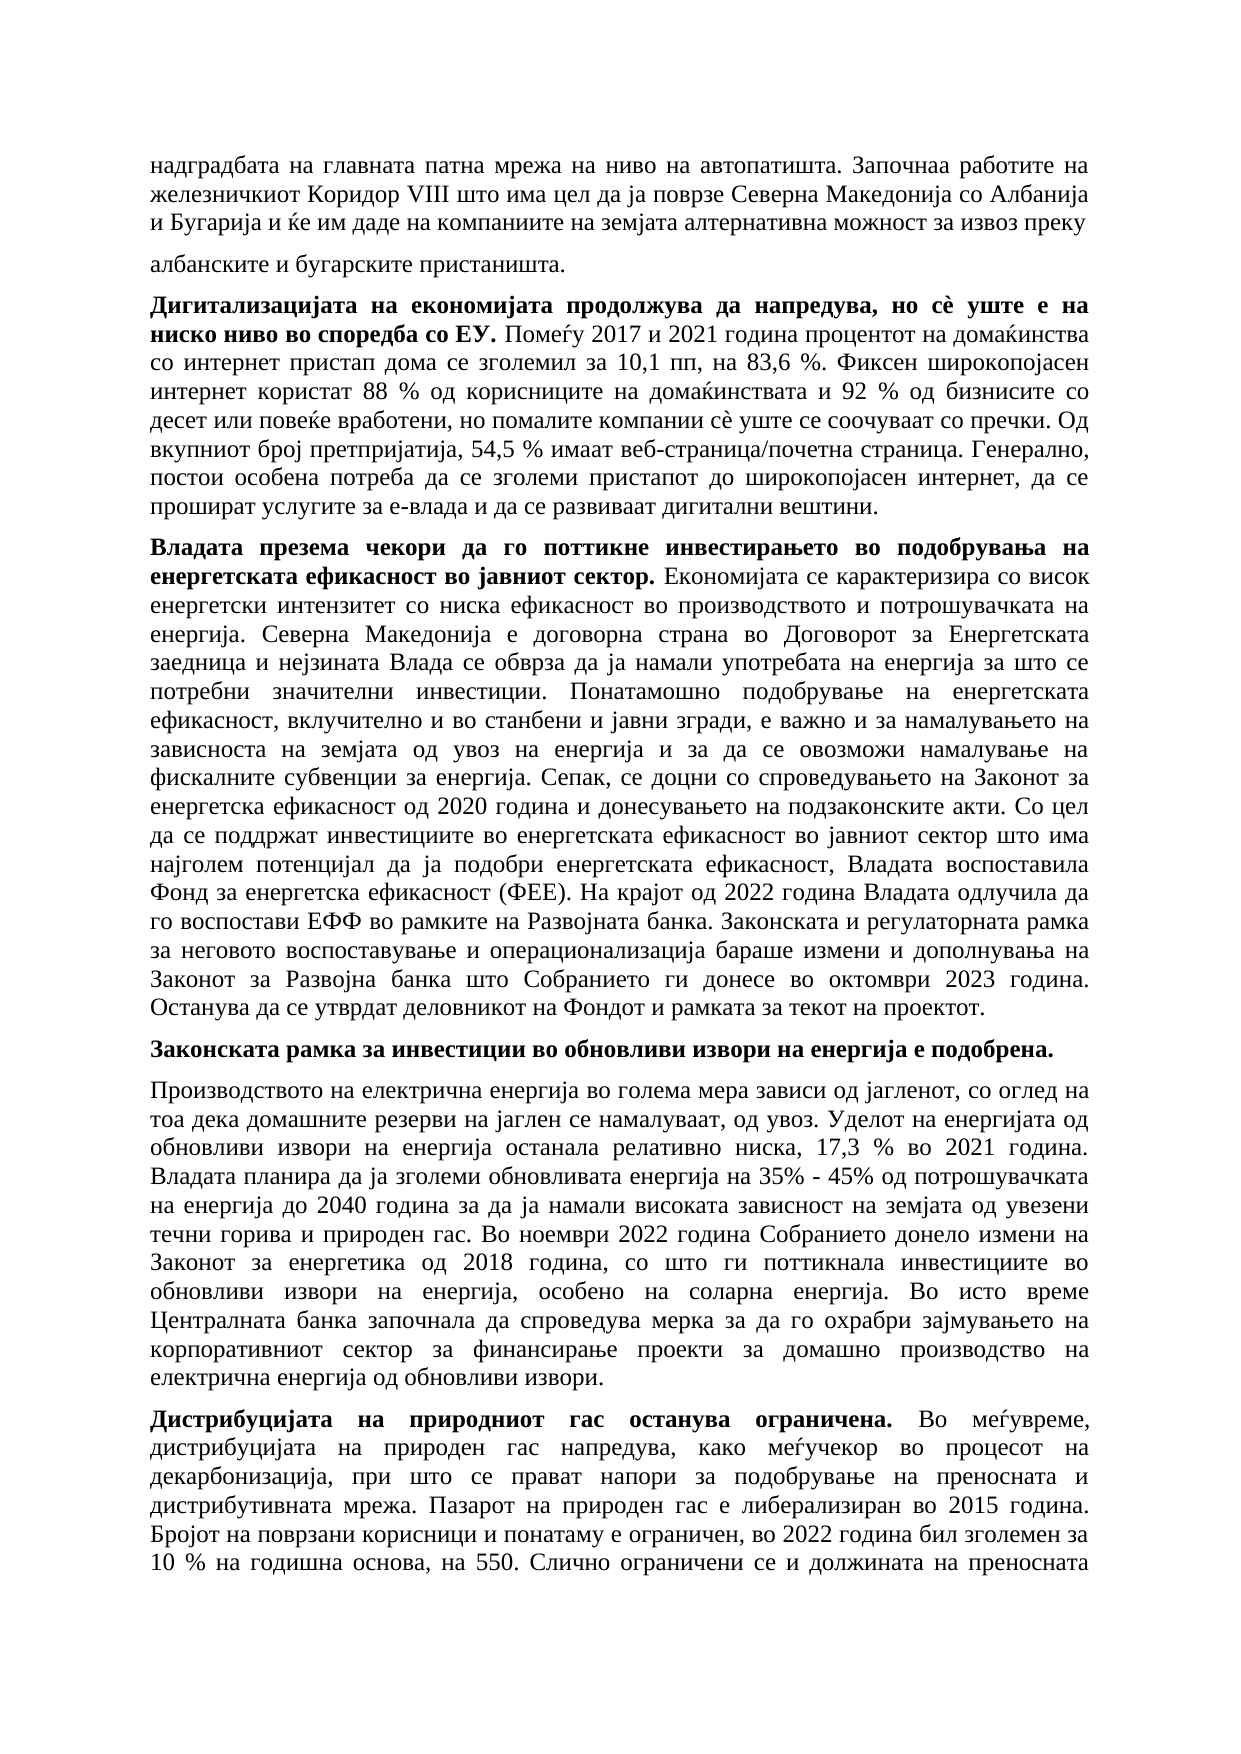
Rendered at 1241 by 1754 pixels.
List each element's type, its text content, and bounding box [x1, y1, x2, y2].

text Дигитализацијата на економијата продолжува да напредува, но сѐ уште е на ниско ниво во споредба со ЕУ. Помеѓу 2017 и 2021 година процентот на домаќинства со интернет пристап дома се зголемил за 10,1 пп, на 83,6 %. Фиксен широкопојасен интернет користат 88 % од корисниците на домаќинствата и 92 % од бизнисите со десет или повеќе вработени, но помалите компании сѐ уште се соочуваат со пречки. Од вкупниот број претпријатија, 54,5 % имаат веб-страница/почетна страница. Генерално, постои особена потреба да се зголеми пристапот до широкопојасен интернет, да се прошират услугите за е-влада и да се развиваат дигитални вештини. [150, 290, 1090, 520]
text Законската рамка за инвестиции во обновливи извори на енергија е подобрена. [150, 1034, 1090, 1062]
text Производството на електрична енергија во голема мера зависи од јагленот, со оглед на тоа дека домашните резерви на јаглен се намалуваат, од увоз. Уделот на енергијата од обновливи извори на енергија останала релативно ниска, 17,3 % во 2021 година. Владата планира да ја зголеми обновливата енергија на 35% - 45% од потрошувачката на енергија до 2040 година за да ја намали високата зависност на земјата од увезени течни горива и природен гас. Во ноември 2022 година Собранието донело измени на Законот за енергетика од 2018 година, со што ги поттикнала инвестициите во обновливи извори на енергија, особено на соларна енергија. Во исто време Централната банка започнала да спроведува мерка за да го охрабри зајмувањето на корпоративниот сектор за финансирање проекти за домашно производство на електрична енергија од обновливи извори. [150, 1075, 1090, 1391]
text Владата презема чекори да го поттикне инвестирањето во подобрувања на енергетската ефикасност во јавниот сектор. Економијата се карактеризира со висок енергетски интензитет со ниска ефикасност во производството и потрошувачката на енергија. Северна Македонија е договорна страна во Договорот за Енергетската заедница и нејзината Влада се обврза да ја намали употребата на енергија за што се потребни значителни инвестиции. Понатамошно подобрување на енергетската ефикасност, вклучително и во станбени и јавни згради, е важно и за намалувањето на зависноста на земјата од увоз на енергија и за да се овозможи намалување на фискалните субвенции за енергија. Сепак, се доцни со спроведувањето на Законот за енергетска ефикасност од 2020 година и донесувањето на подзаконските акти. Со цел да се поддржат инвестициите во енергетската ефикасност во јавниот сектор што има најголем потенцијал да ја подобри енергетската ефикасност, Владата воспоставила Фонд за енергетска ефикасност (ФЕЕ). На крајот од 2022 година Владата одлучила да го воспостави ЕФФ во рамките на Развојната банка. Законската и регулаторната рамка за неговото воспоставување и операционализација бараше измени и дополнувања на Законот за Развојна банка што Собранието ги донесе во октомври 2023 година. Останува да се утврдат деловникот на Фондот и рамката за текот на проектот. [150, 532, 1090, 1021]
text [150, 150, 1090, 236]
text албанските и бугарските пристаништа. [150, 249, 1090, 277]
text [150, 1404, 1090, 1576]
